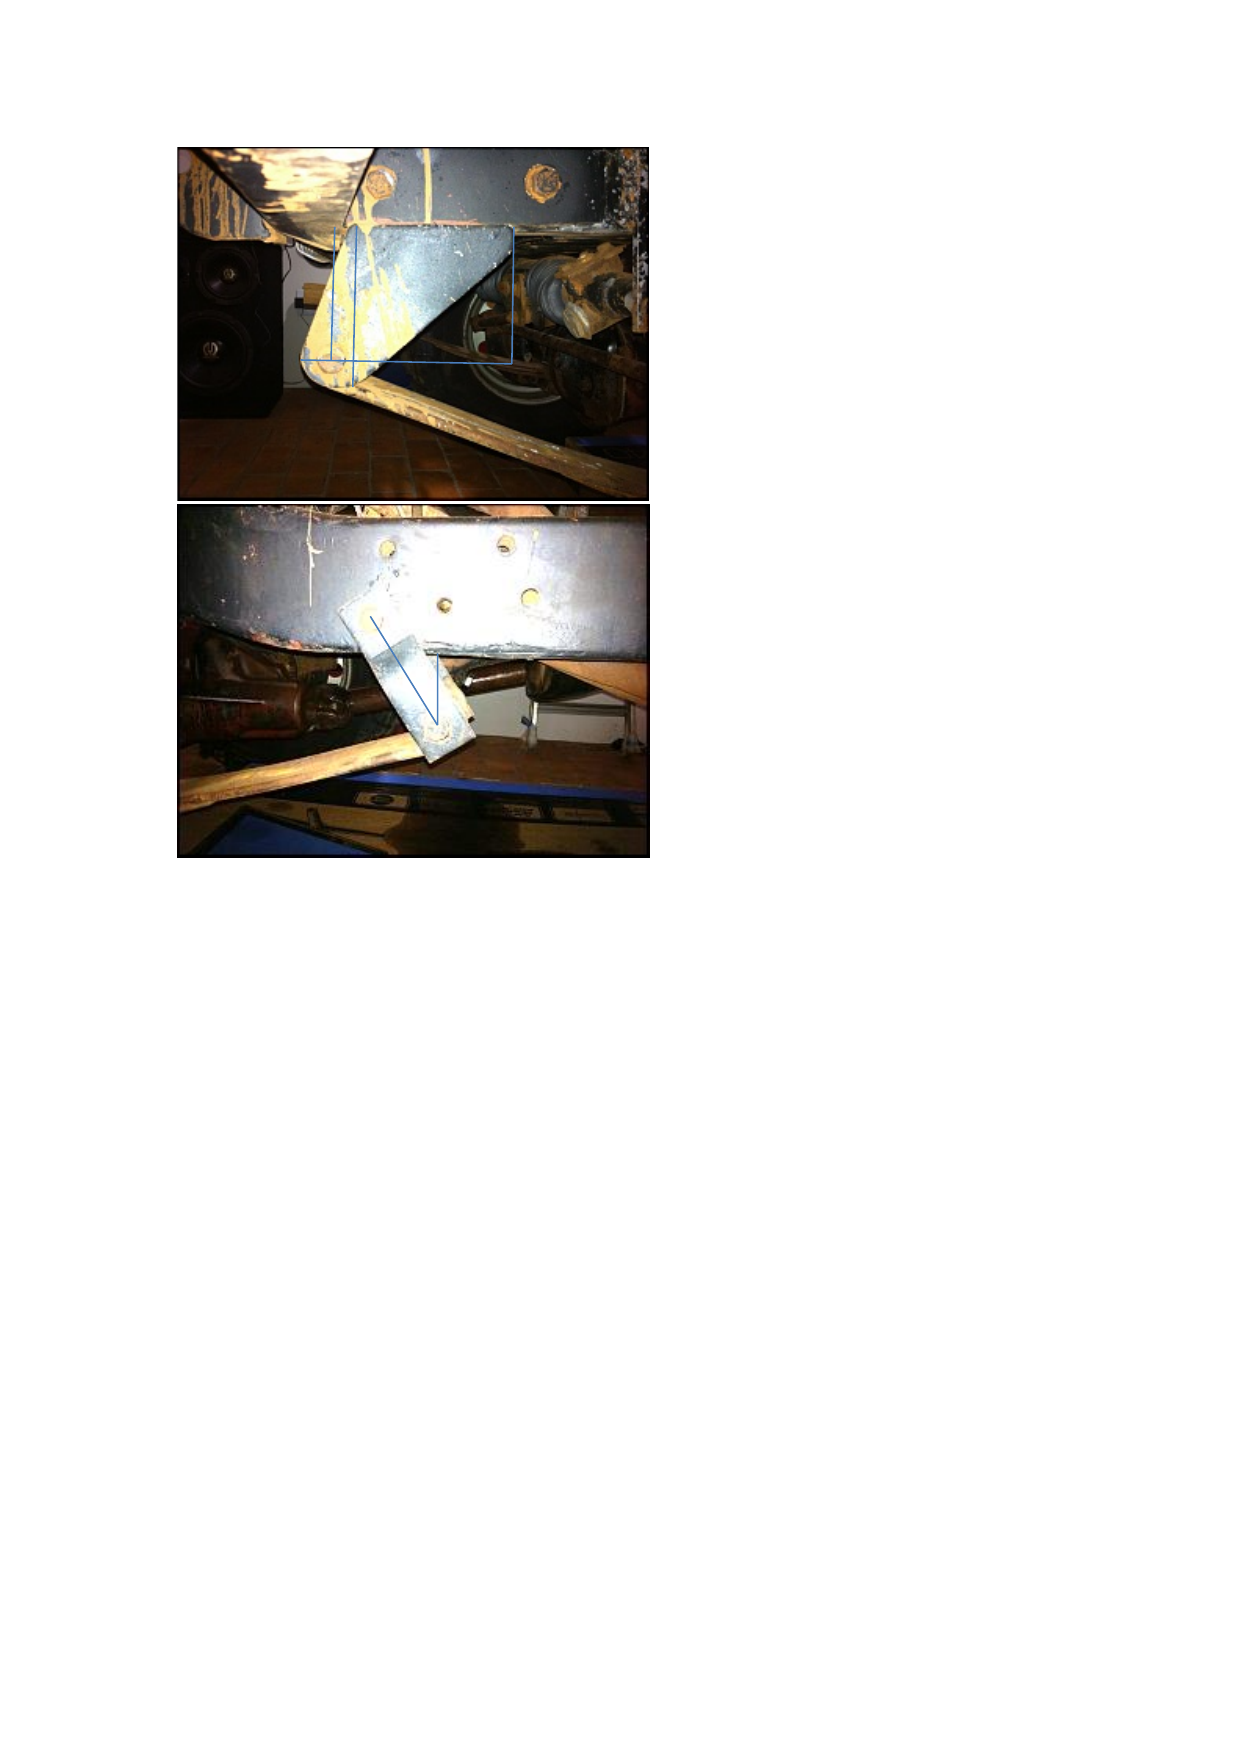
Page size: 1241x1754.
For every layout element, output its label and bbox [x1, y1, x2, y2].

picture [177, 504, 650, 858]
picture [177, 147, 649, 501]
